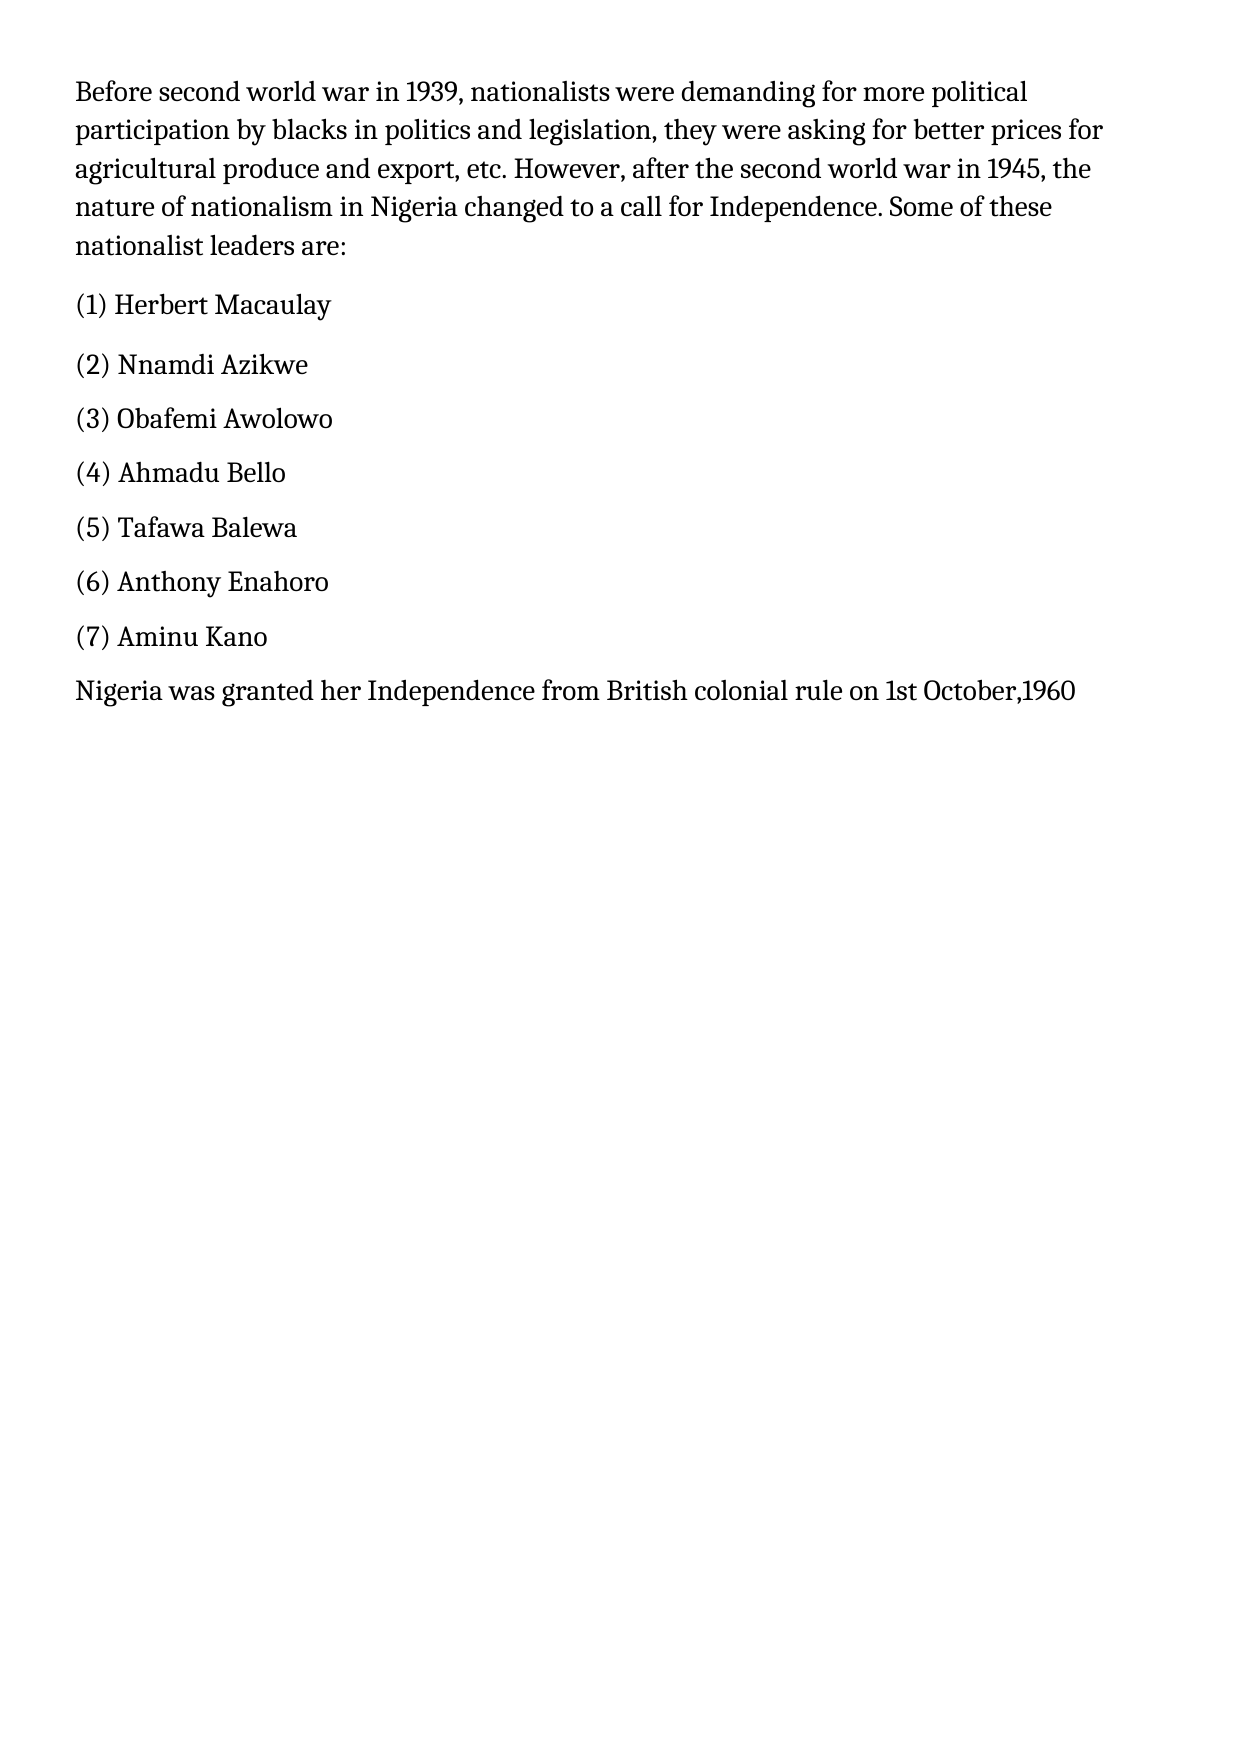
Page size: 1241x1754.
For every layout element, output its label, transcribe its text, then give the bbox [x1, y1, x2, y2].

text (2) Nnamdi Azikwe [75, 348, 1165, 381]
text (1) Herbert Macaulay [75, 288, 1165, 322]
text Before second world war in 1939, nationalists were demanding for more political participation by blacks in politics and legislation, they were asking for better prices for agricultural produce and export, etc. However, after the second world war in 1945, the nature of nationalism in Nigeria changed to a call for Independence. Some of these nationalist leaders are: [75, 75, 1165, 263]
text (3) Obafemi Awolowo [75, 402, 1165, 436]
text (6) Anthony Enahoro [75, 565, 1165, 599]
text Nigeria was granted her Independence from British colonial rule on 1st October,1960 [75, 674, 1165, 708]
text (4) Ahmadu Bello [75, 457, 1165, 490]
text (5) Tafawa Balewa [75, 511, 1165, 544]
text (7) Aminu Kano [75, 620, 1165, 653]
